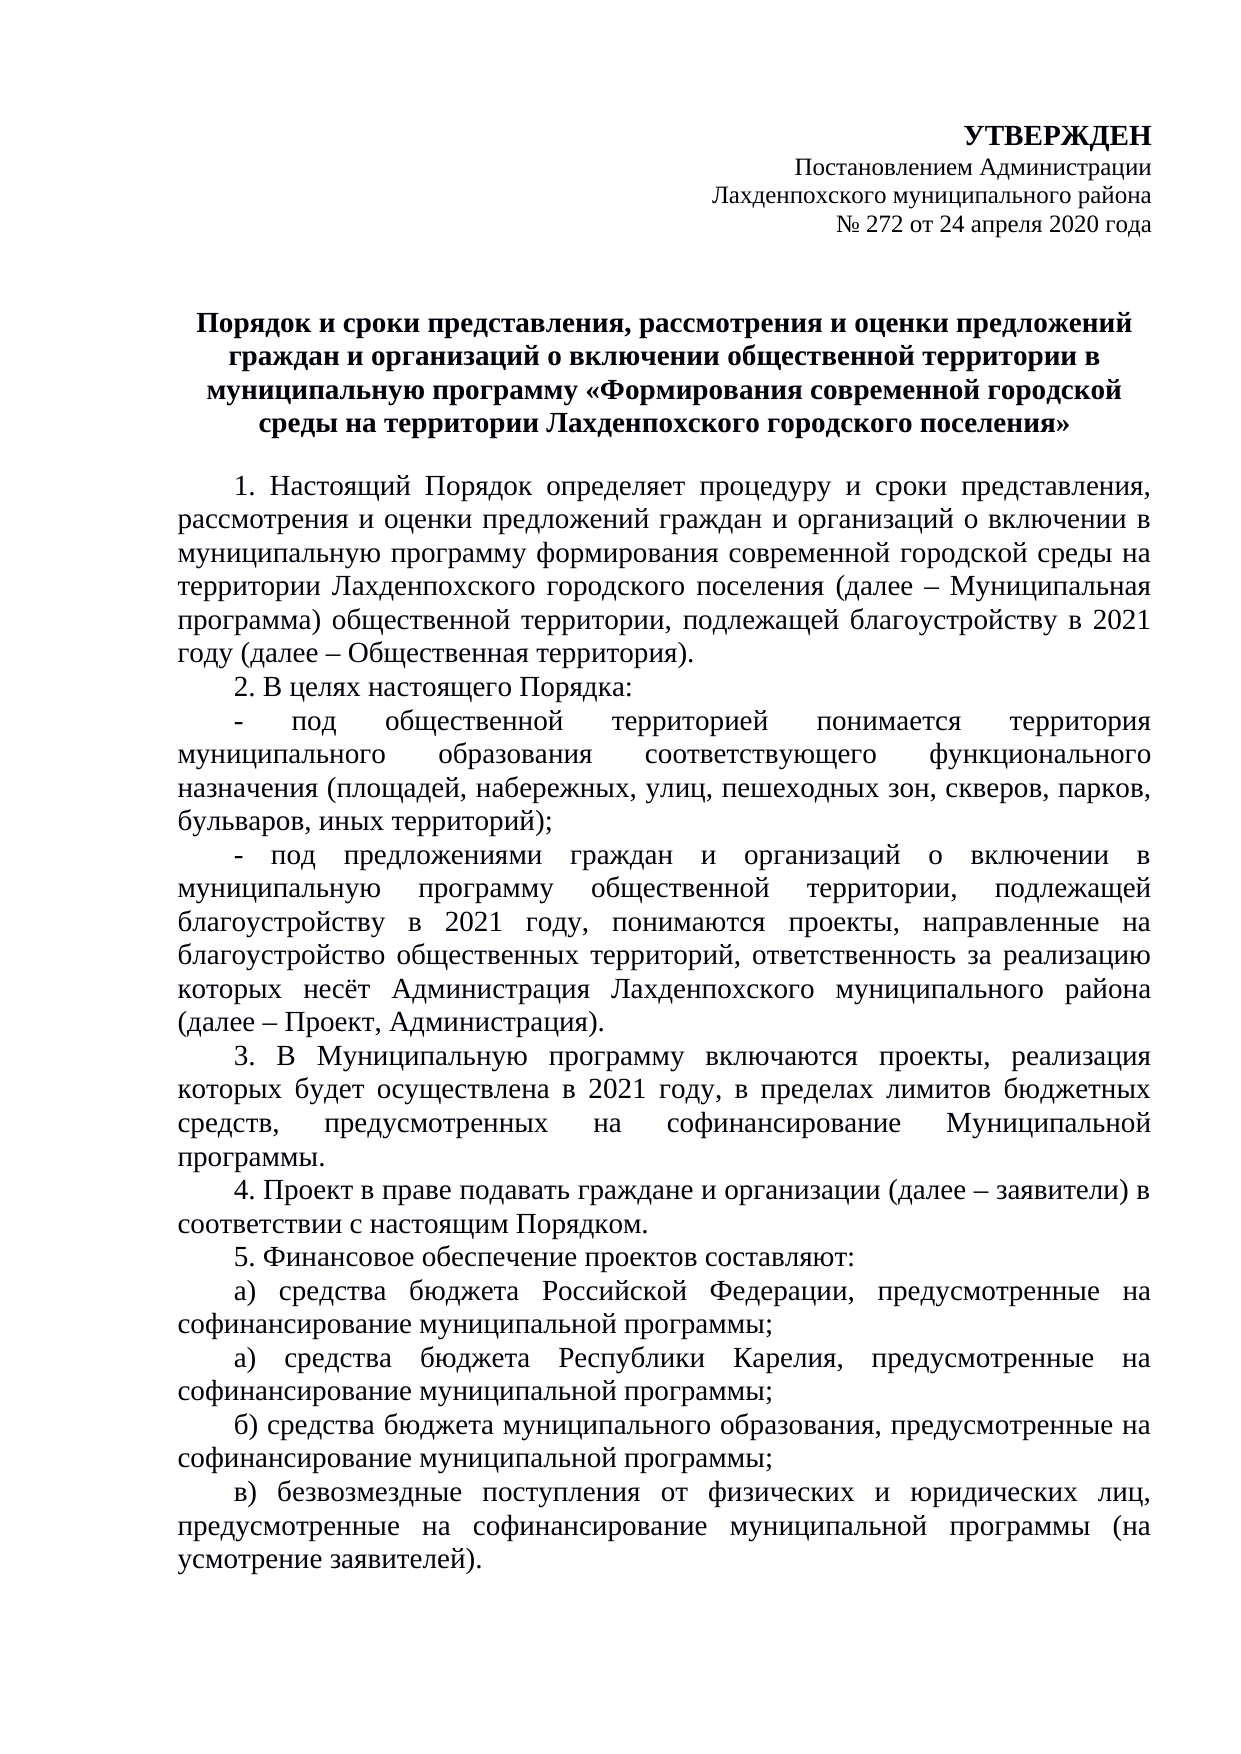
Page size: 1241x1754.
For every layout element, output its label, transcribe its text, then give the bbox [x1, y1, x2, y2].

text № 272 от 24 апреля 2020 года [177, 209, 1152, 238]
text - под общественной территорией понимается территория муниципального образования соответствующего функционального назначения (площадей, набережных, улиц, пешеходных зон, скверов, парков, бульваров, иных территорий); [177, 703, 1152, 837]
text 5. Финансовое обеспечение проектов составляют: [177, 1239, 1152, 1273]
text 3. В Муниципальную программу включаются проекты, реализация которых будет осуществлена в 2021 году, в пределах лимитов бюджетных средств, предусмотренных на софинансирование Муниципальной программы. [177, 1038, 1152, 1172]
text а) средства бюджета Российской Федерации, предусмотренные на софинансирование муниципальной программы; [177, 1273, 1152, 1340]
text 4. Проект в праве подавать граждане и организации (далее – заявители) в соответствии с настоящим Порядком. [177, 1172, 1152, 1239]
text 2. В целях настоящего Порядка: [177, 669, 1152, 703]
text а) средства бюджета Республики Карелия, предусмотренные на софинансирование муниципальной программы; [177, 1340, 1152, 1407]
text в) безвозмездные поступления от физических и юридических лиц, предусмотренные на софинансирование муниципальной программы (на усмотрение заявителей). [177, 1474, 1152, 1575]
text 1. Настоящий Порядок определяет процедуру и сроки представления, рассмотрения и оценки предложений граждан и организаций о включении в муниципальную программу формирования современной городской среды на территории Лахденпохского городского поселения (далее – Муниципальная программа) общественной территории, подлежащей благоустройству в 2021 году (далее – Общественная территория). [177, 468, 1152, 669]
text УТВЕРЖДЕН [177, 118, 1152, 152]
text б) средства бюджета муниципального образования, предусмотренные на софинансирование муниципальной программы; [177, 1407, 1152, 1474]
text Лахденпохского муниципального района [177, 180, 1152, 209]
text - под предложениями граждан и организаций о включении в муниципальную программу общественной территории, подлежащей благоустройству в 2021 году, понимаются проекты, направленные на благоустройство общественных территорий, ответственность за реализацию которых несёт Администрация Лахденпохского муниципального района (далее – Проект, Администрация). [177, 837, 1152, 1038]
text Порядок и сроки представления, рассмотрения и оценки предложений граждан и организаций о включении общественной территории в муниципальную программу «Формирования современной городской среды на территории Лахденпохского городского поселения» [177, 305, 1152, 439]
text Постановлением Администрации [177, 152, 1152, 180]
